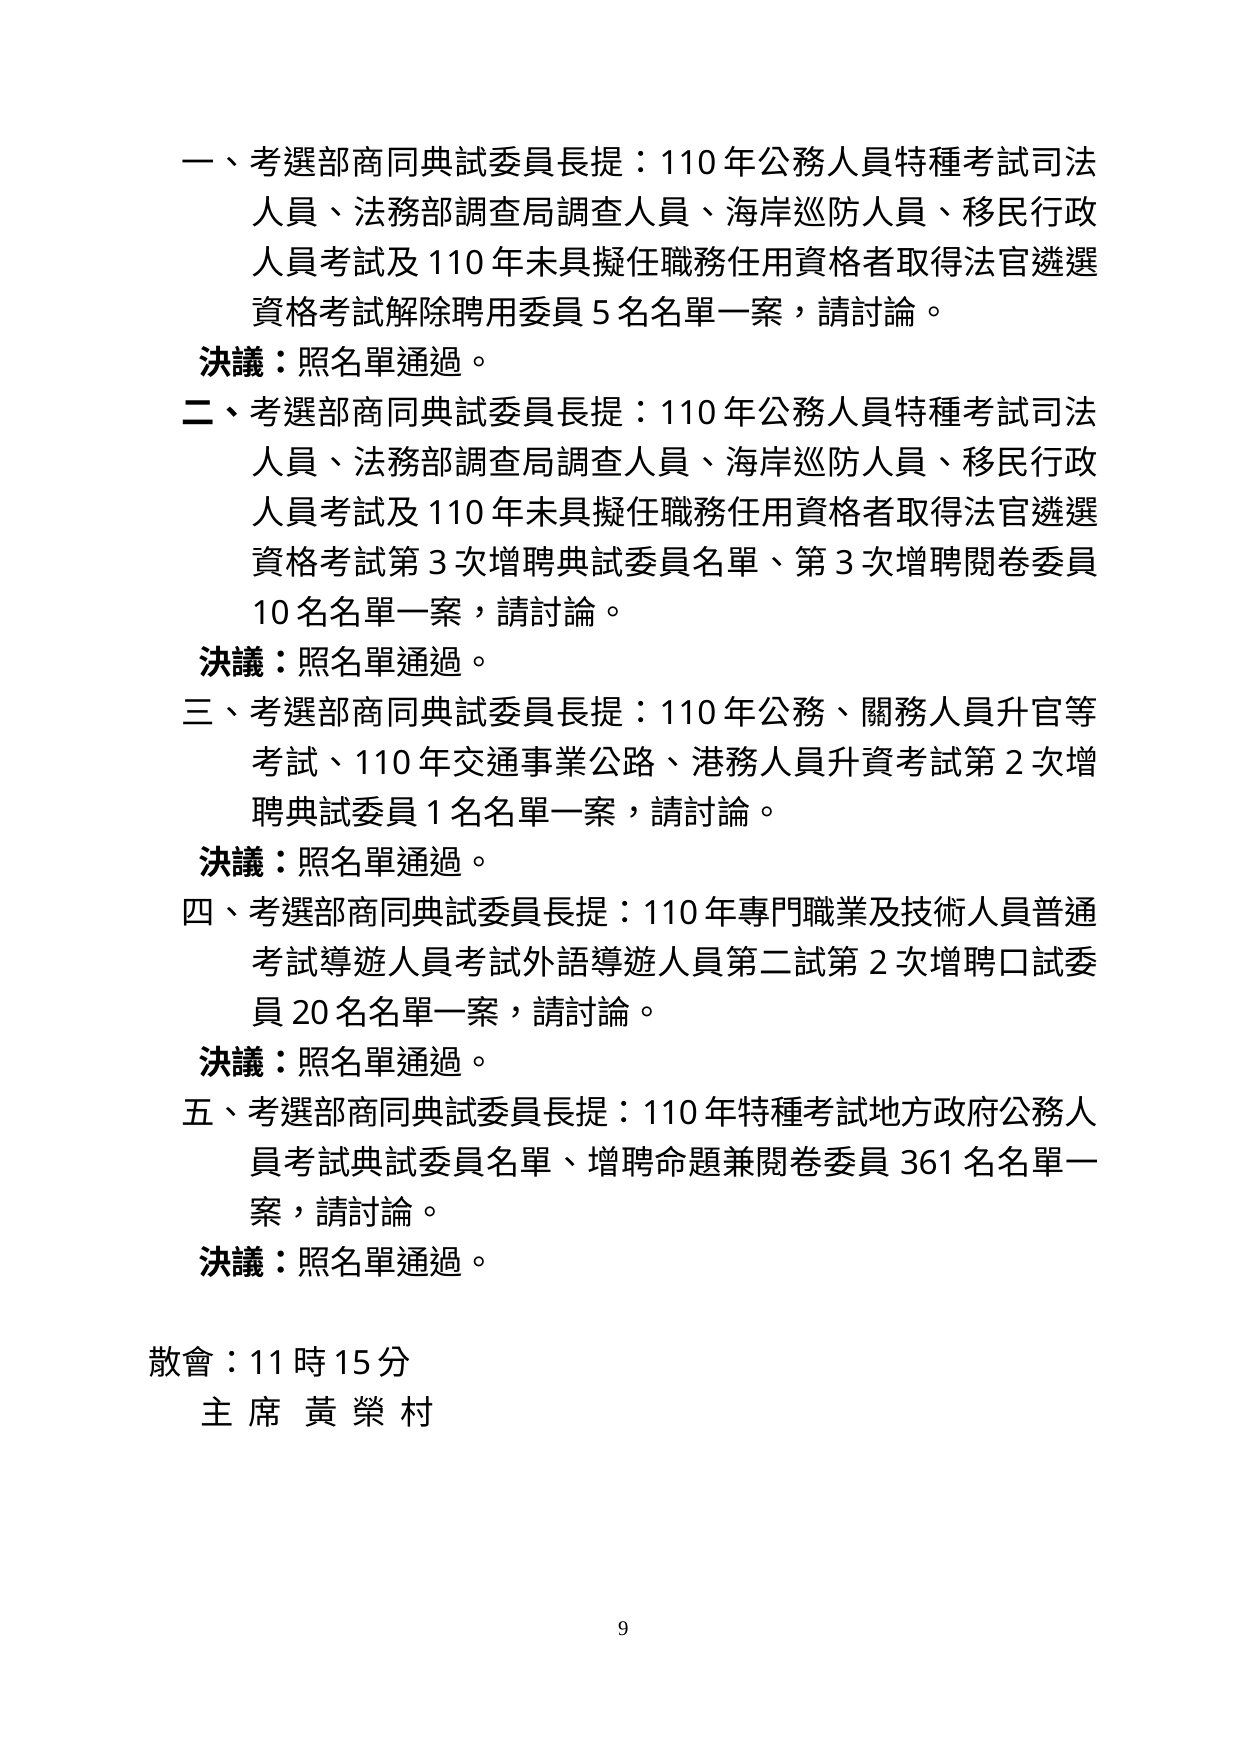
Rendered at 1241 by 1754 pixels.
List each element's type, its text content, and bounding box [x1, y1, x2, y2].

text 五、考選部商同典試委員長提：110年特種考試地方政府公務人員考試典試委員名單、增聘命題兼閱卷委員361名名單一案，請討論。 [181, 1085, 1098, 1235]
text 一、考選部商同典試委員長提：110年公務人員特種考試司法人員、法務部調查局調查人員、海岸巡防人員、移民行政人員考試及110年未具擬任職務任用資格者取得法官遴選資格考試解除聘用委員5名名單一案，請討論。 [181, 135, 1098, 335]
text 三、考選部商同典試委員長提：110年公務、關務人員升官等考試、110年交通事業公路、港務人員升資考試第2次增聘典試委員1名名單一案，請討論。 [181, 685, 1098, 835]
text 決議：照名單通過。 [181, 635, 1098, 685]
text 決議：照名單通過。 [181, 835, 1098, 885]
text 四、考選部商同典試委員長提：110年專門職業及技術人員普通考試導遊人員考試外語導遊人員第二試第2次增聘口試委員20名名單一案，請討論。 [181, 885, 1098, 1035]
text 決議：照名單通過。 [181, 1235, 1098, 1285]
text 決議：照名單通過。 [181, 335, 1098, 385]
text 二、考選部商同典試委員長提：110年公務人員特種考試司法人員、法務部調查局調查人員、海岸巡防人員、移民行政人員考試及110年未具擬任職務任用資格者取得法官遴選資格考試第3次增聘典試委員名單、第3次增聘閱卷委員10名名單一案，請討論。 [181, 385, 1098, 635]
text 決議：照名單通過。 [181, 1035, 1098, 1085]
text 散會：11時15分 [148, 1335, 1098, 1385]
text 主 席 黃 榮 村 [148, 1385, 1098, 1435]
